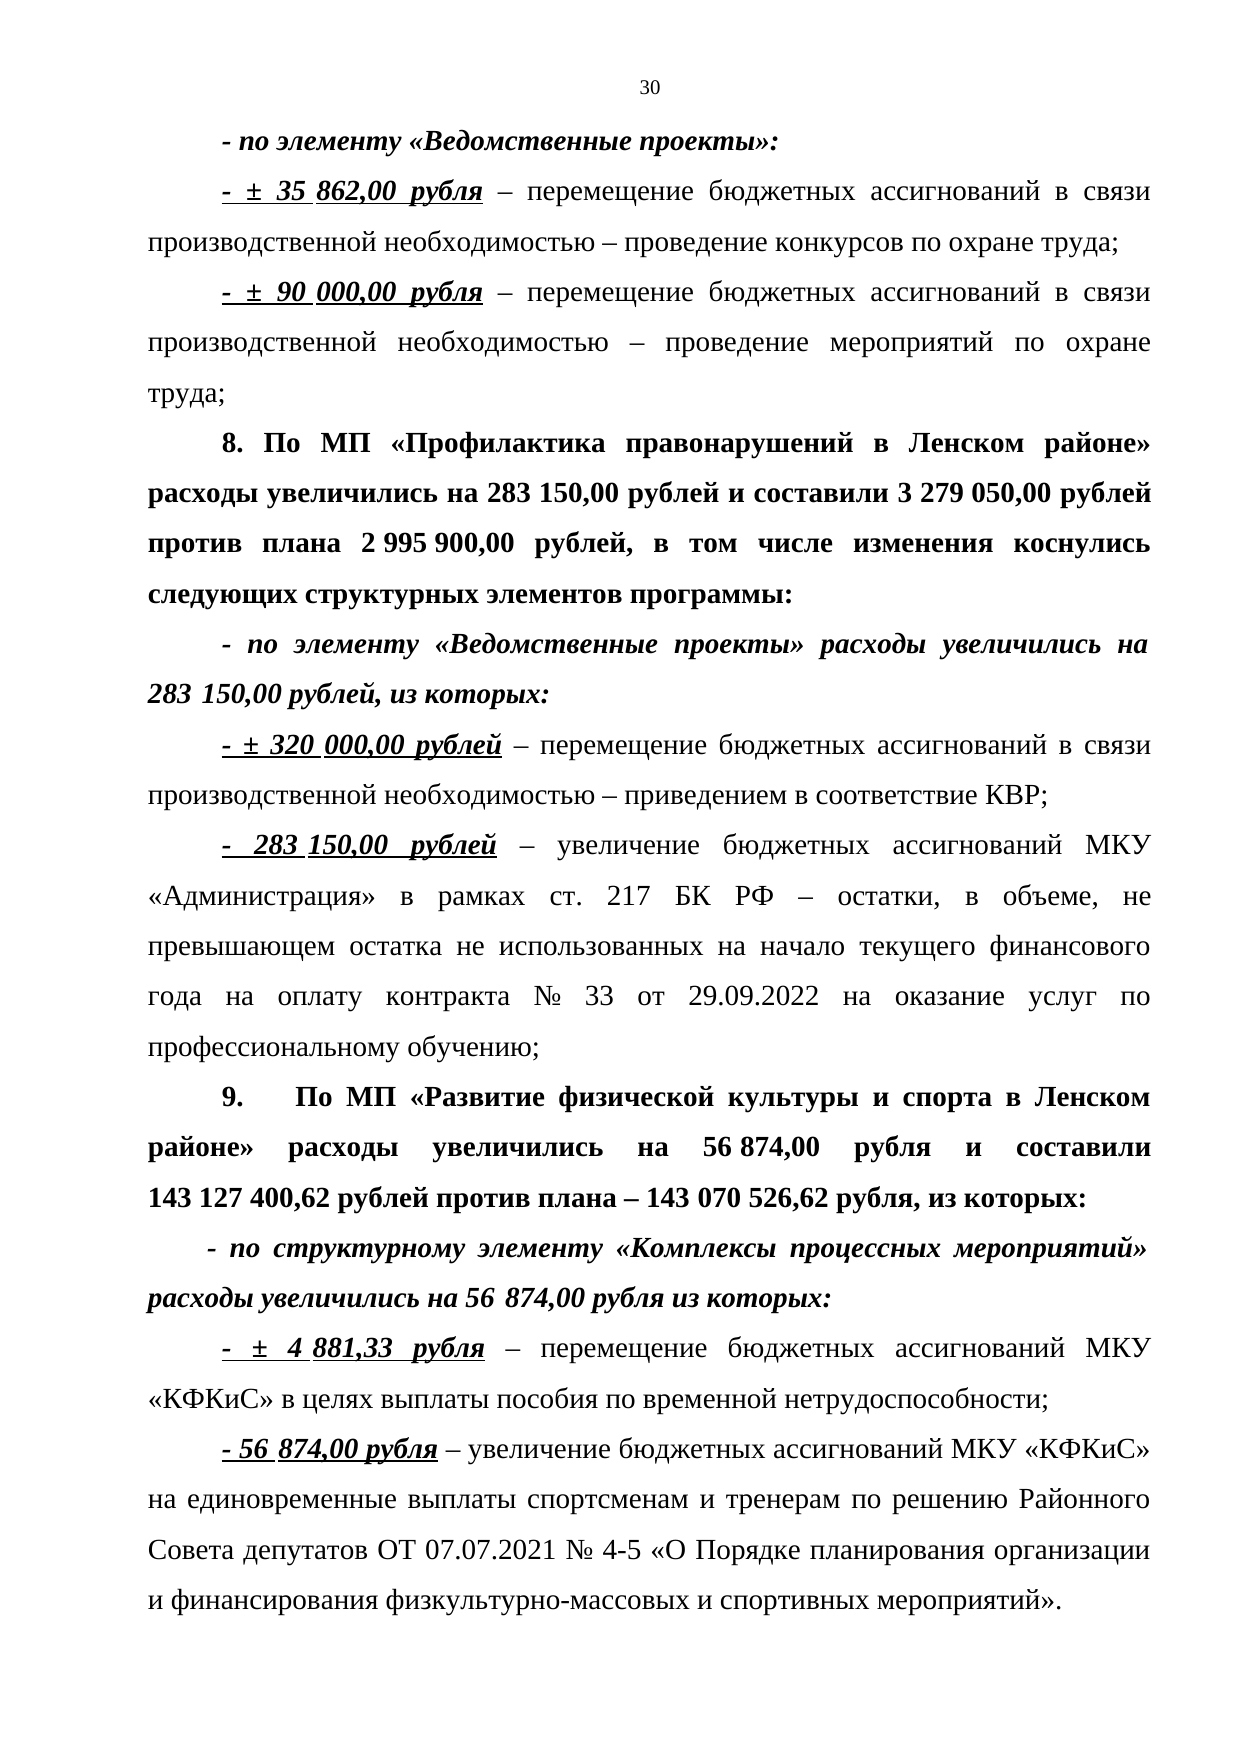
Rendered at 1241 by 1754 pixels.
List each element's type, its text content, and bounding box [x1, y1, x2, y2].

text - по элементу «Ведомственные проекты»: [148, 123, 1152, 157]
list - ± 4 881,33 рубля – перемещение бюджетных ассигнований МКУ «КФКиС» в целях выплаты пособия по временной нетрудоспособности; [148, 1331, 1152, 1414]
text - по элементу «Ведомственные проекты» расходы увеличились на 283 150,00 рублей, из которых: [148, 626, 1152, 710]
list - ± 320 000,00 рублей – перемещение бюджетных ассигнований в связи производственной необходимостью – приведением в соответствие КВР; [148, 727, 1152, 811]
list - 283 150,00 рублей – увеличение бюджетных ассигнований МКУ «Администрация» в рамках ст. 217 БК РФ – остатки, в объеме, не превышающем остатка не использованных на начало текущего финансового года на оплату контракта № 33 от 29.09.2022 на оказание услуг по профессиональному обучению; [148, 827, 1152, 1062]
list 8. По МП «Профилактика правонарушений в Ленском районе» расходы увеличились на 283 150,00 рублей и составили 3 279 050,00 рублей против плана 2 995 900,00 рублей, в том числе изменения коснулись следующих структурных элементов программы: [148, 425, 1152, 609]
list 9. По МП «Развитие физической культуры и спорта в Ленском районе» расходы увеличились на 56 874,00 рубля и составили 143 127 400,62 рублей против плана – 143 070 526,62 рубля, из которых: [148, 1079, 1152, 1213]
list - по структурному элементу «Комплексы процессных мероприятий» расходы увеличились на 56 874,00 рубля из которых: [148, 1230, 1152, 1314]
list - ± 35 862,00 рубля – перемещение бюджетных ассигнований в связи производственной необходимостью – проведение конкурсов по охране труда; [148, 173, 1152, 257]
list - 56 874,00 рубля – увеличение бюджетных ассигнований МКУ «КФКиС» на единовременные выплаты спортсменам и тренерам по решению Районного Совета депутатов ОТ 07.07.2021 № 4-5 «О Порядке планирования организации и финансирования физкультурно-массовых и спортивных мероприятий». [148, 1431, 1152, 1616]
list - ± 90 000,00 рубля – перемещение бюджетных ассигнований в связи производственной необходимостью – проведение мероприятий по охране труда; [148, 274, 1152, 408]
